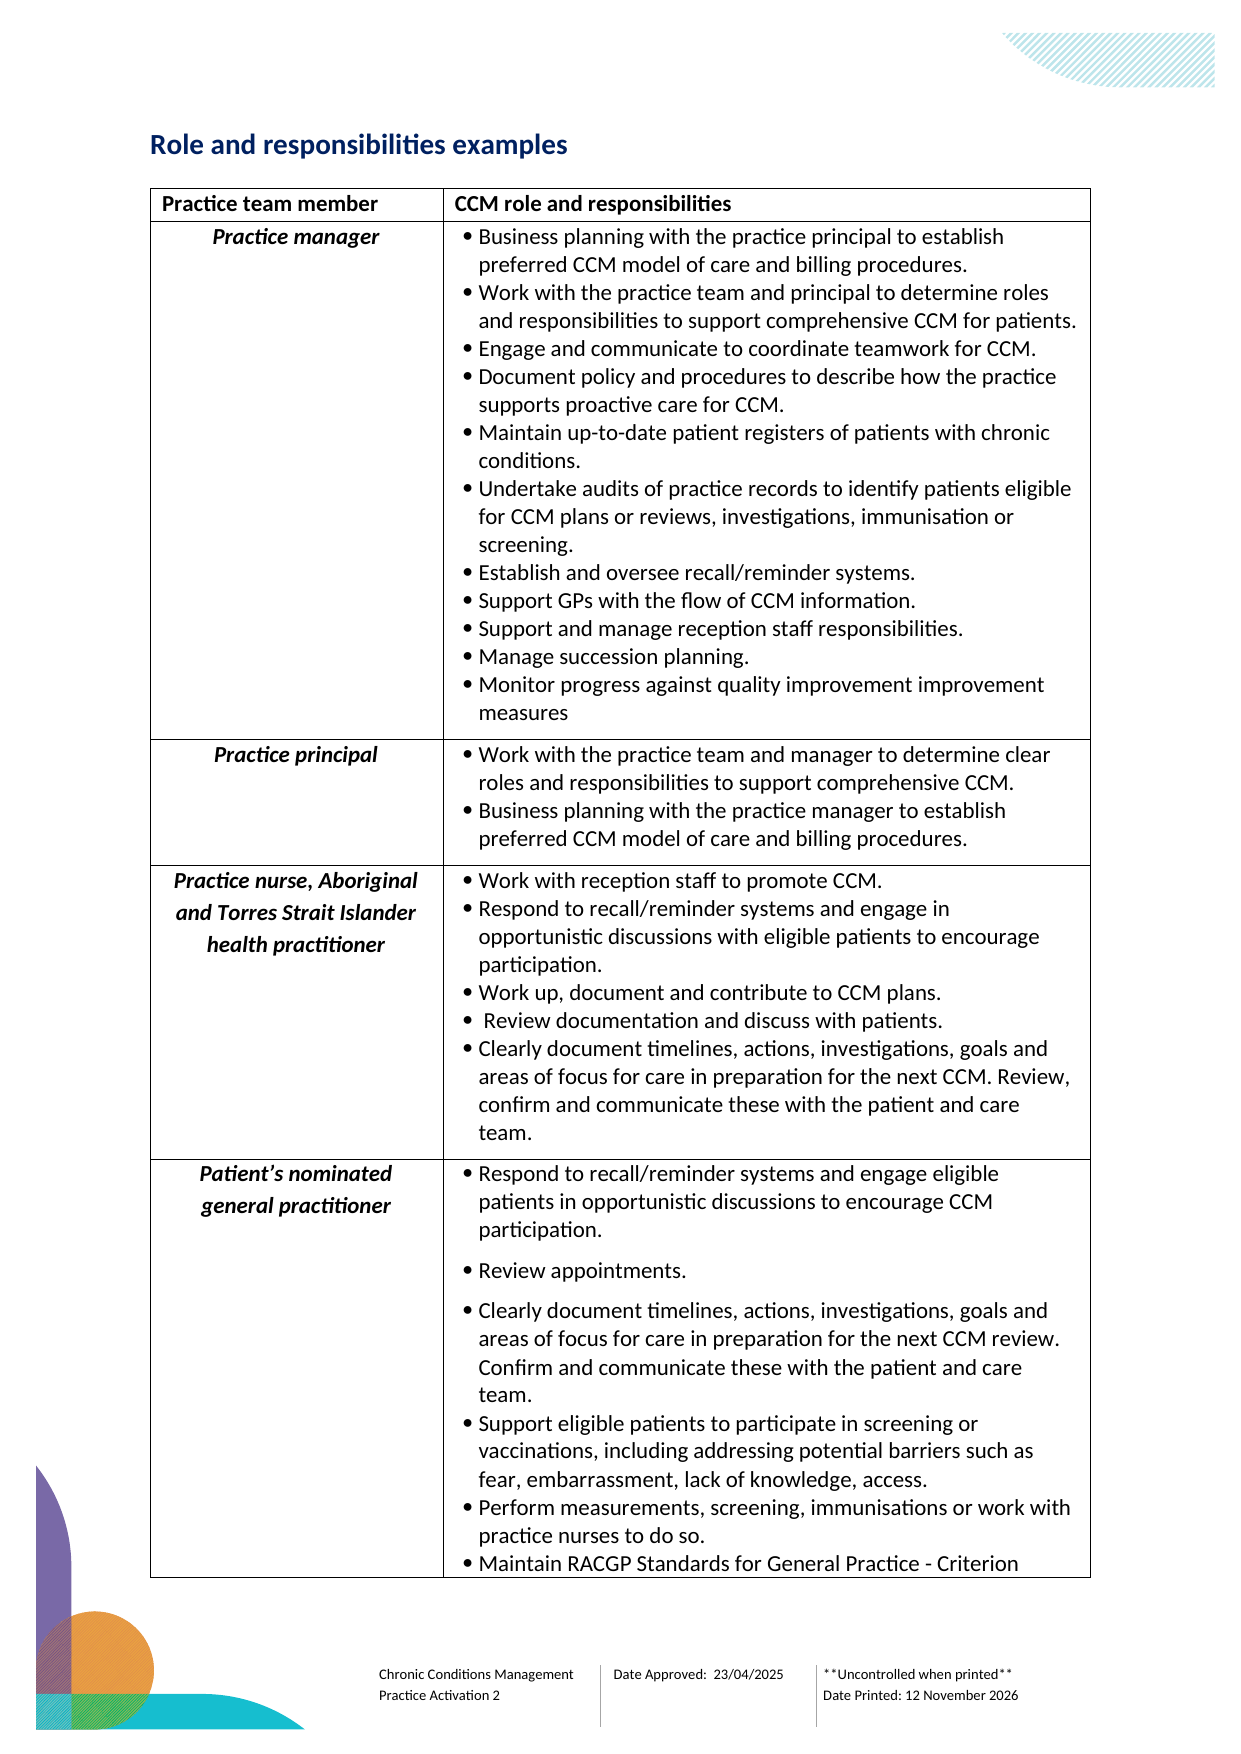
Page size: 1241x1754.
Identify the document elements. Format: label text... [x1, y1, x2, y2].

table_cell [444, 1160, 1090, 1577]
table_cell Work with the practice team and manager to determine clear roles and responsibilities to support comprehensive CCM. Business planning with the practice manager to establish preferred CCM model of care and billing procedures. [444, 740, 1090, 865]
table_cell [151, 1160, 443, 1577]
table_cell Business planning with the practice principal to establish preferred CCM model of care and billing procedures. Work with the practice team and principal to determine roles and responsibilities to support comprehensive CCM for patients. Engage and communicate to coordinate teamwork for CCM. Document policy and procedures to describe how the practice supports proactive care for CCM. Maintain up-to-date patient registers of patients with chronic conditions. Undertake audits of practice records to identify patients eligible for CCM plans or reviews, investigations, immunisation or screening. Establish and oversee recall/reminder systems. Support GPs with the flow of CCM information. Support and manage reception staff responsibilities. Manage succession planning. Monitor progress against quality improvement improvement measures [444, 222, 1090, 739]
table_cell Practice principal [151, 740, 443, 865]
table_cell Practice nurse, Aboriginal and Torres Strait Islander health practitioner [151, 866, 443, 1158]
table_cell Work with reception staff to promote CCM. Respond to recall/reminder systems and engage in opportunistic discussions with eligible patients to encourage participation. Work up, document and contribute to CCM plans. Review documentation and discuss with patients. Clearly document timelines, actions, investigations, goals and areas of focus for care in preparation for the next CCM. Review, confirm and communicate these with the patient and care team. [444, 866, 1090, 1158]
table_cell Practice manager [151, 222, 443, 739]
table_header Practice team member [151, 189, 443, 221]
subtitle Role and responsibilities examples [150, 126, 1090, 162]
table_header CCM role and responsibilities [444, 189, 1090, 221]
